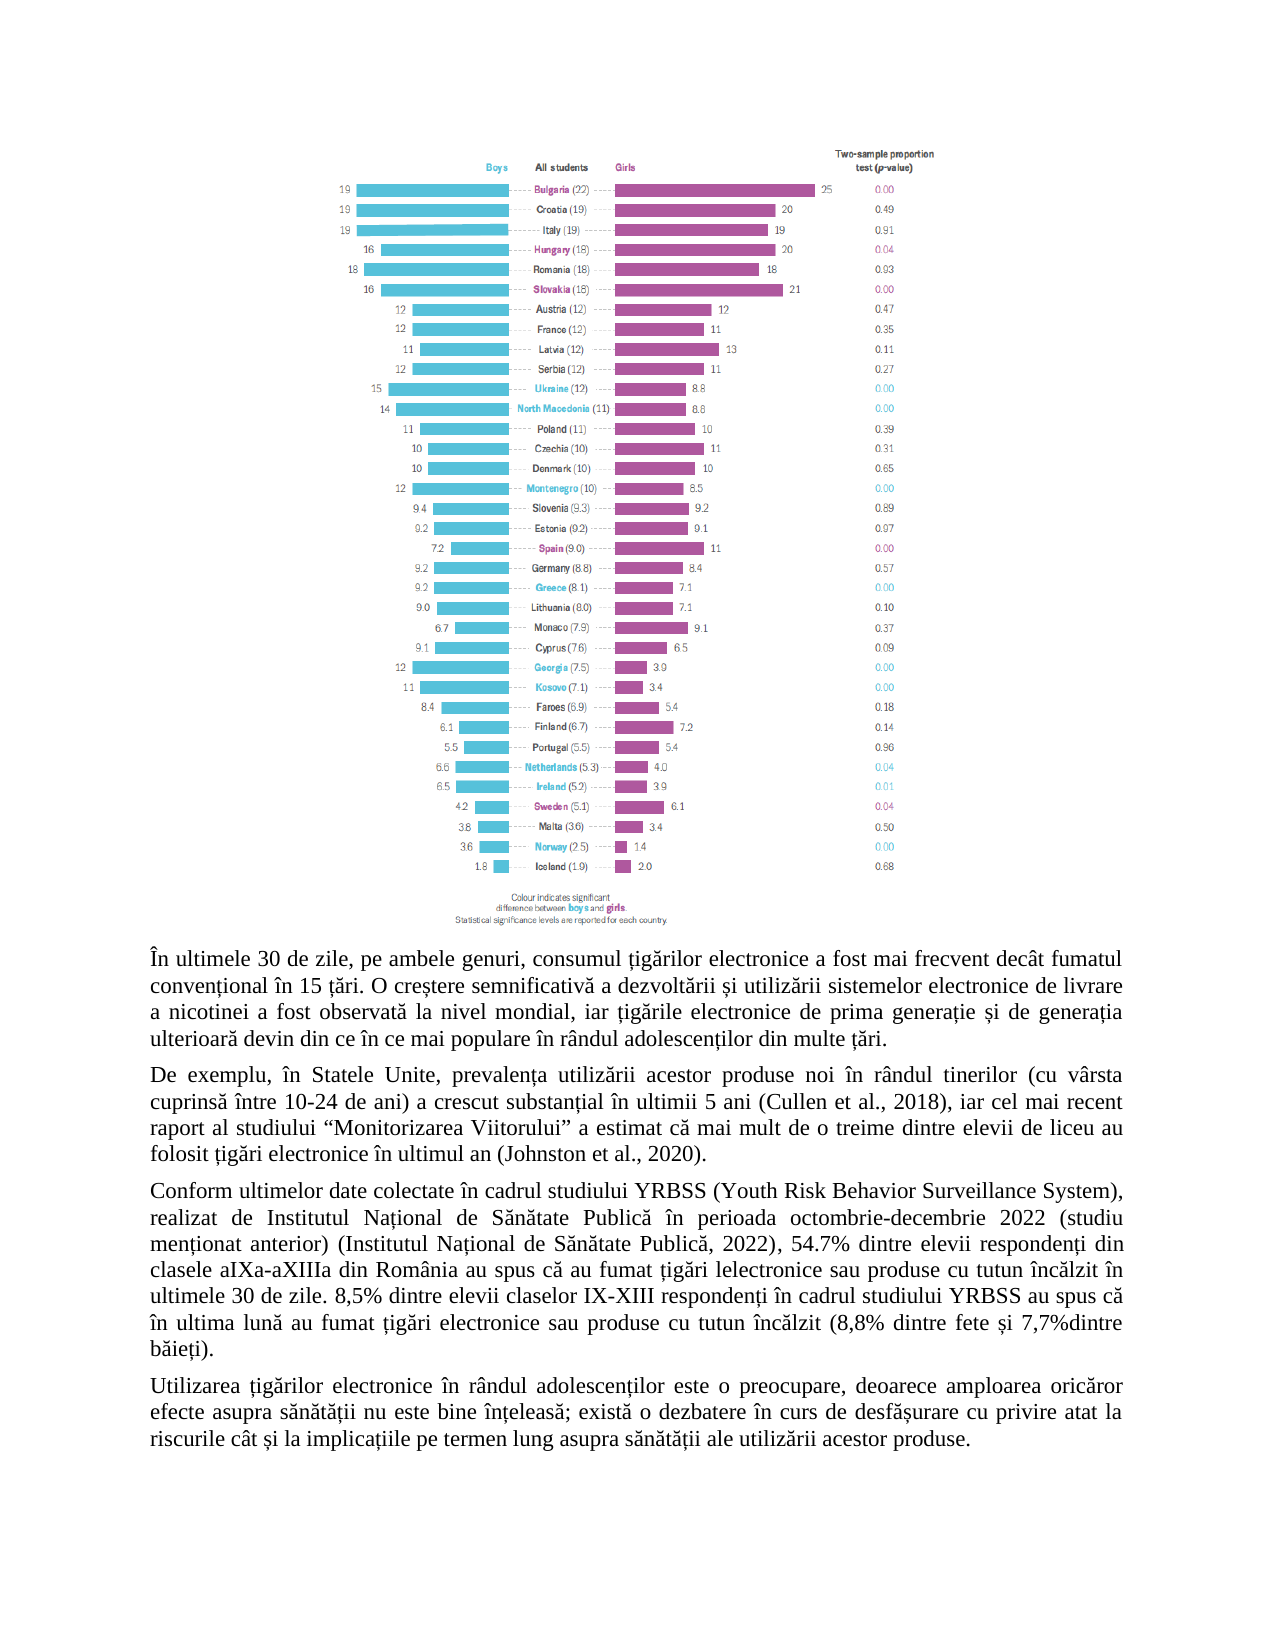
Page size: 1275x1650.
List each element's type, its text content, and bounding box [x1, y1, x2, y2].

text De exemplu, în Statele Unite, prevalența utilizării acestor produse noi în rândul tinerilor (cu vârsta cuprinsă între 10-24 de ani) a crescut substanțial în ultimii 5 ani (Cullen et al., 2018), iar cel mai recent raport al studiului “Monitorizarea Viitorului” a estimat că mai mult de o treime dintre elevii de liceu au folosit țigări electronice în ultimul an (Johnston et al., 2020). [150, 1061, 1125, 1167]
text Utilizarea țigărilor electronice în rândul adolescenților este o preocupare, deoarece amploarea oricăror efecte asupra sănătății nu este bine înțeleasă; există o dezbatere în curs de desfășurare cu privire atat la riscurile cât și la implicațiile pe termen lung asupra sănătății ale utilizării acestor produse. [150, 1372, 1125, 1451]
text Conform ultimelor date colectate în cadrul studiului YRBSS (Youth Risk Behavior Surveillance System), realizat de Institutul Național de Sănătate Publică în perioada octombrie-decembrie 2022 (studiu menționat anterior) , 54.7% dintre elevii respondenți din clasele aIXa-aXIIIa din România au spus că au fumat țigări lelectronice sau produse cu tutun încălzit în ultimele 30 de zile. 8,5% dintre elevii claselor IX-XIII respondenți în cadrul studiului YRBSS au spus că în ultima lună au fumat țigări electronice sau produse cu tutun încălzit (8,8% dintre fete și 7,7%dintre băieți). [150, 1177, 1125, 1362]
text În ultimele 30 de zile, pe ambele genuri, consumul țigărilor electronice a fost mai frecvent decât fumatul convențional în 15 țări. O creștere semnificativă a dezvoltării și utilizării sistemelor electronice de livrare a nicotinei a fost observată la nivel mondial, iar țigările electronice de prima generație și de generația ulterioară devin din ce în ce mai populare în rândul adolescenților din multe țări. [150, 946, 1125, 1051]
